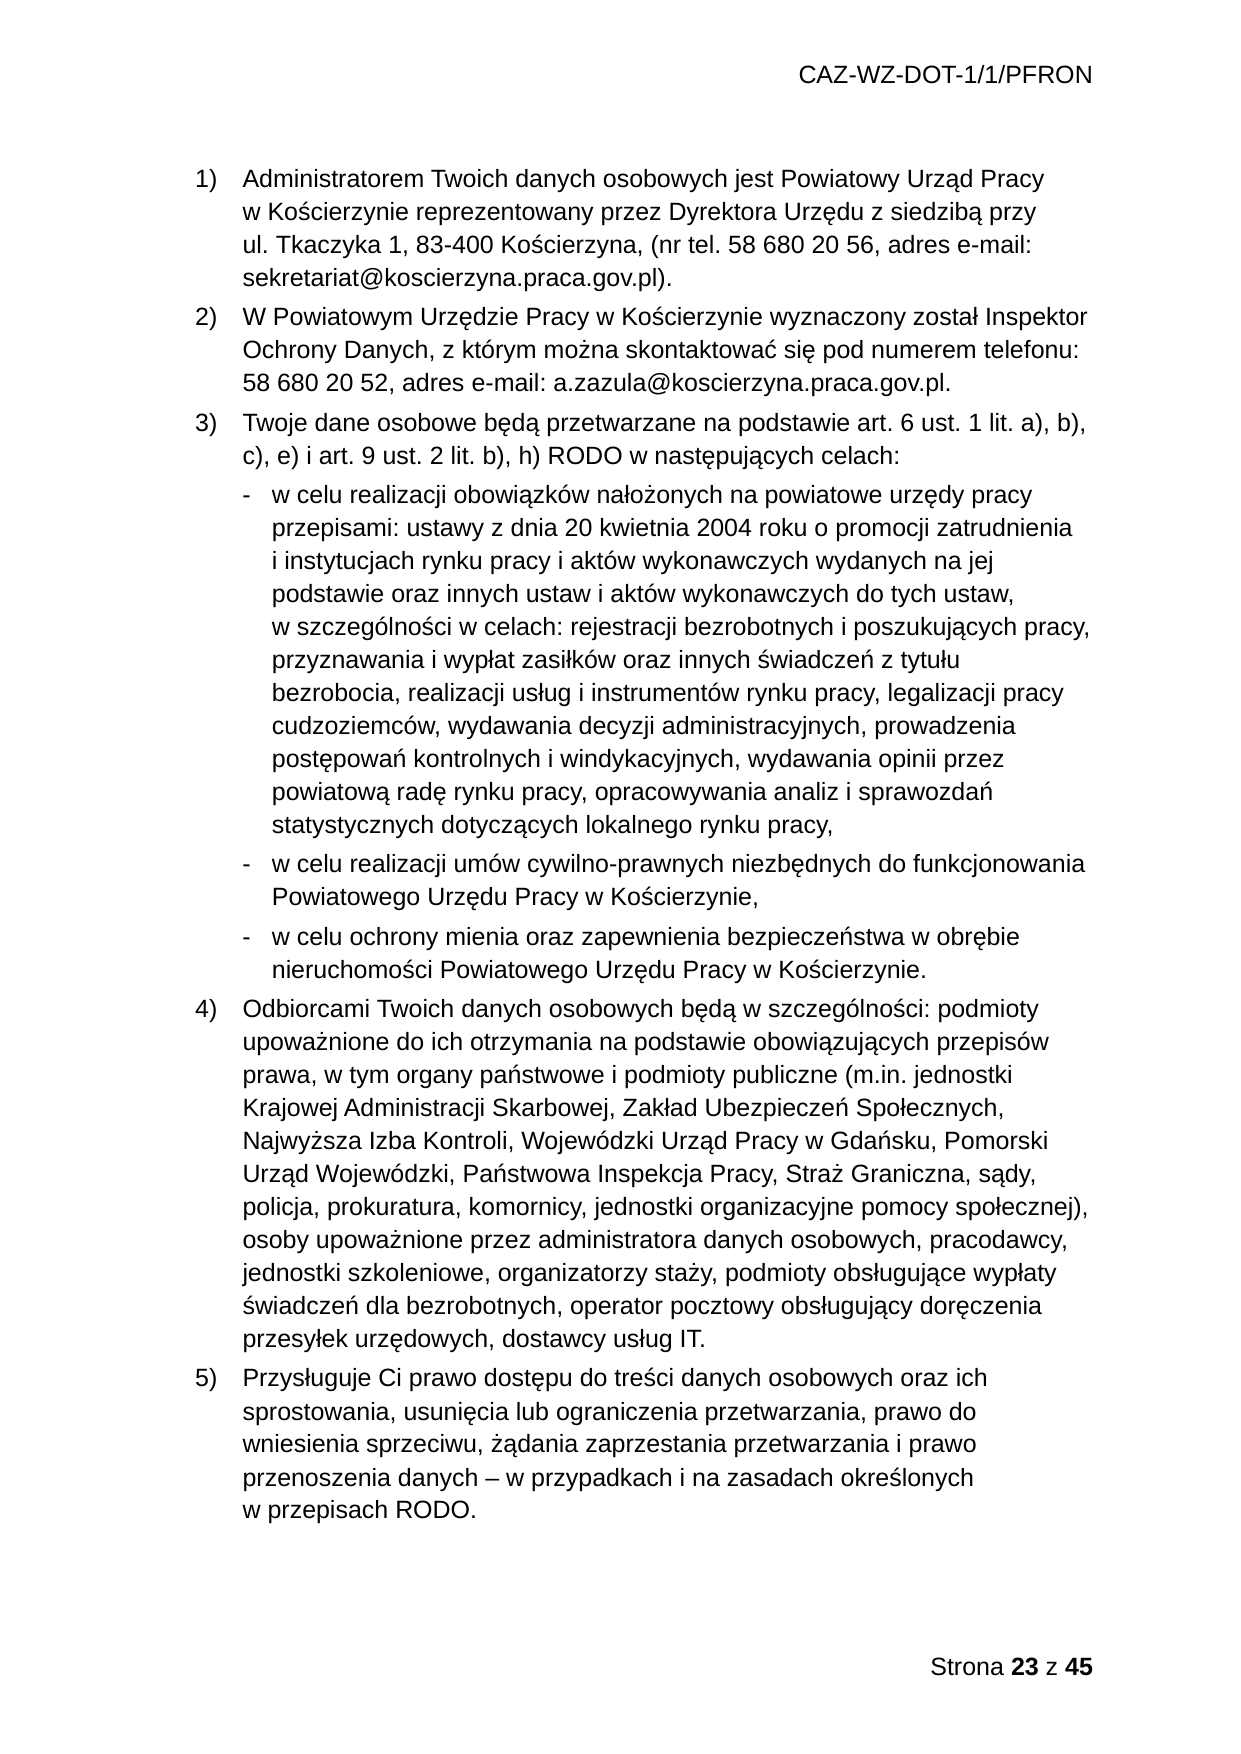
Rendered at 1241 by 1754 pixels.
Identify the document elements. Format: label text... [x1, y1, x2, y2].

list Administratorem Twoich danych osobowych jest Powiatowy Urząd Pracy w Kościerzynie reprezentowany przez Dyrektora Urzędu z siedzibą przy ul. Tkaczyka 1, 83-400 Kościerzyna, (nr tel. 58 680 20 56, adres e-mail: sekretariat@koscierzyna.praca.gov.pl). [195, 164, 1093, 292]
list W Powiatowym Urzędzie Pracy w Kościerzynie wyznaczony został Inspektor Ochrony Danych, z którym można skontaktować się pod numerem telefonu: 58 680 20 52, adres e-mail: a.zazula@koscierzyna.praca.gov.pl. [195, 302, 1093, 397]
list w celu realizacji umów cywilno-prawnych niezbędnych do funkcjonowania Powiatowego Urzędu Pracy w Kościerzynie, [242, 849, 1093, 911]
list Przysługuje Ci prawo dostępu do treści danych osobowych oraz ich sprostowania, usunięcia lub ograniczenia przetwarzania, prawo do wniesienia sprzeciwu, żądania zaprzestania przetwarzania i prawo przenoszenia danych – w przypadkach i na zasadach określonych w przepisach RODO. [195, 1363, 1093, 1524]
list Twoje dane osobowe będą przetwarzane na podstawie art. 6 ust. 1 lit. a), b), c), e) i art. 9 ust. 2 lit. b), h) RODO w następujących celach: [195, 408, 1093, 469]
list Odbiorcami Twoich danych osobowych będą w szczególności: podmioty upoważnione do ich otrzymania na podstawie obowiązujących przepisów prawa, w tym organy państwowe i podmioty publiczne (m.in. jednostki Krajowej Administracji Skarbowej, Zakład Ubezpieczeń Społecznych, Najwyższa Izba Kontroli, Wojewódzki Urząd Pracy w Gdańsku, Pomorski Urząd Wojewódzki, Państwowa Inspekcja Pracy, Straż Graniczna, sądy, policja, prokuratura, komornicy, jednostki organizacyjne pomocy społecznej), osoby upoważnione przez administratora danych osobowych, pracodawcy, jednostki szkoleniowe, organizatorzy staży, podmioty obsługujące wypłaty świadczeń dla bezrobotnych, operator pocztowy obsługujący doręczenia przesyłek urzędowych, dostawcy usług IT. [195, 994, 1093, 1353]
list w celu realizacji obowiązków nałożonych na powiatowe urzędy pracy przepisami: ustawy z dnia 20 kwietnia 2004 roku o promocji zatrudnienia i instytucjach rynku pracy i aktów wykonawczych wydanych na jej podstawie oraz innych ustaw i aktów wykonawczych do tych ustaw, w szczególności w celach: rejestracji bezrobotnych i poszukujących pracy, przyznawania i wypłat zasiłków oraz innych świadczeń z tytułu bezrobocia, realizacji usług i instrumentów rynku pracy, legalizacji pracy cudzoziemców, wydawania decyzji administracyjnych, prowadzenia postępowań kontrolnych i windykacyjnych, wydawania opinii przez powiatową radę rynku pracy, opracowywania analiz i sprawozdań statystycznych dotyczących lokalnego rynku pracy, [242, 480, 1093, 839]
list w celu ochrony mienia oraz zapewnienia bezpieczeństwa w obrębie nieruchomości Powiatowego Urzędu Pracy w Kościerzynie. [242, 922, 1093, 983]
